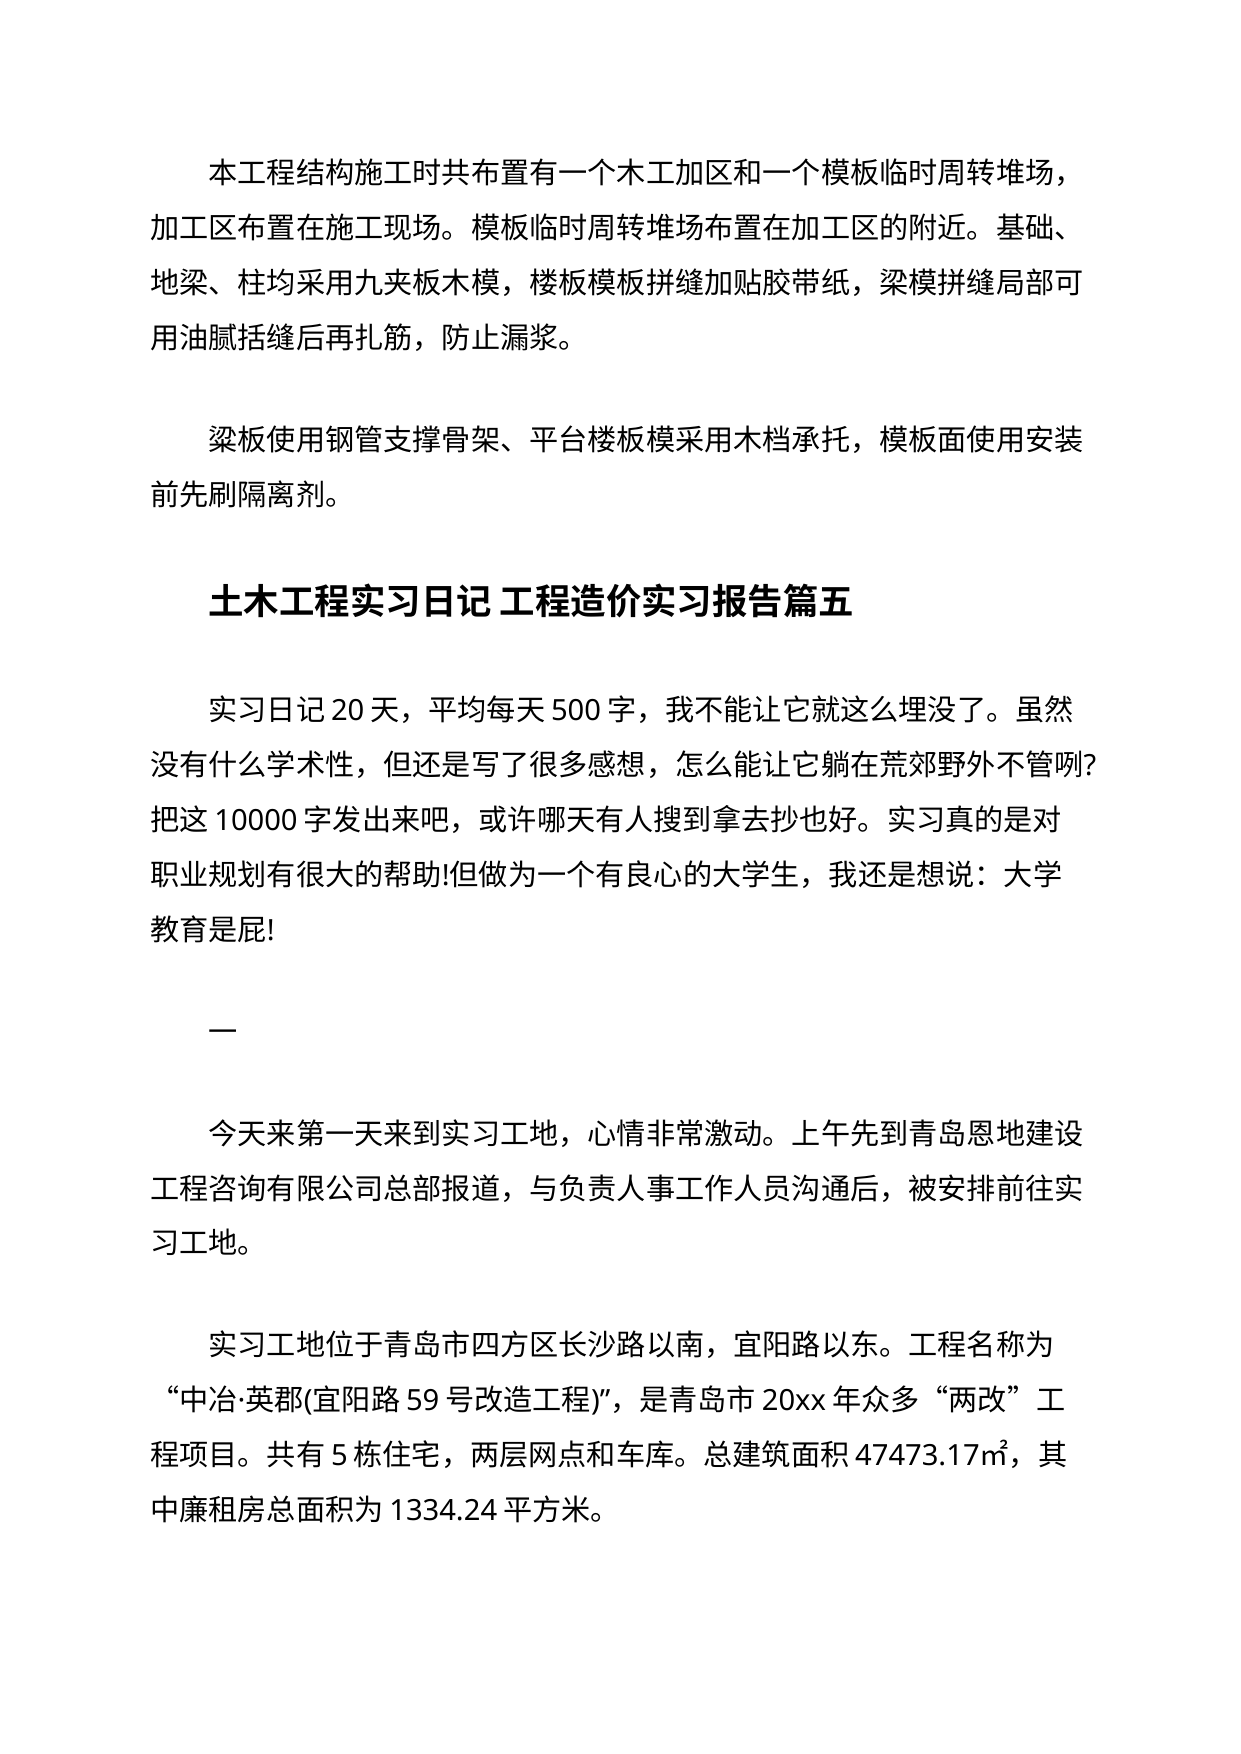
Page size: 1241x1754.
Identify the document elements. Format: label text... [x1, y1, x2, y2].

text 一 [150, 1008, 1090, 1051]
text 实习日记20天，平均每天500字，我不能让它就这么埋没了。虽然没有什么学术性，但还是写了很多感想，怎么能让它躺在荒郊野外不管咧?把这10000字发出来吧，或许哪天有人搜到拿去抄也好。实习真的是对职业规划有很大的帮助!但做为一个有良心的大学生，我还是想说：大学教育是屁! [150, 687, 1090, 949]
text 本工程结构施工时共布置有一个木工加区和一个模板临时周转堆场，加工区布置在施工现场。模板临时周转堆场布置在加工区的附近。基础、地梁、柱均采用九夹板木模，楼板模板拼缝加贴胶带纸，梁模拼缝局部可用油腻括缝后再扎筋，防止漏浆。 [150, 150, 1090, 357]
text 土木工程实习日记 工程造价实习报告篇五 [150, 573, 1090, 624]
text 今天来第一天来到实习工地，心情非常激动。上午先到青岛恩地建设工程咨询有限公司总部报道，与负责人事工作人员沟通后，被安排前往实习工地。 [150, 1110, 1090, 1262]
text 粱板使用钢管支撑骨架、平台楼板模采用木档承托，模板面使用安装前先刷隔离剂。 [150, 416, 1090, 514]
text 实习工地位于青岛市四方区长沙路以南，宜阳路以东。工程名称为“中冶·英郡(宜阳路59号改造工程)”，是青岛市20xx年众多“两改”工程项目。共有5栋住宅，两层网点和车库。总建筑面积47473.17㎡，其中廉租房总面积为1334.24平方米。 [150, 1322, 1090, 1529]
